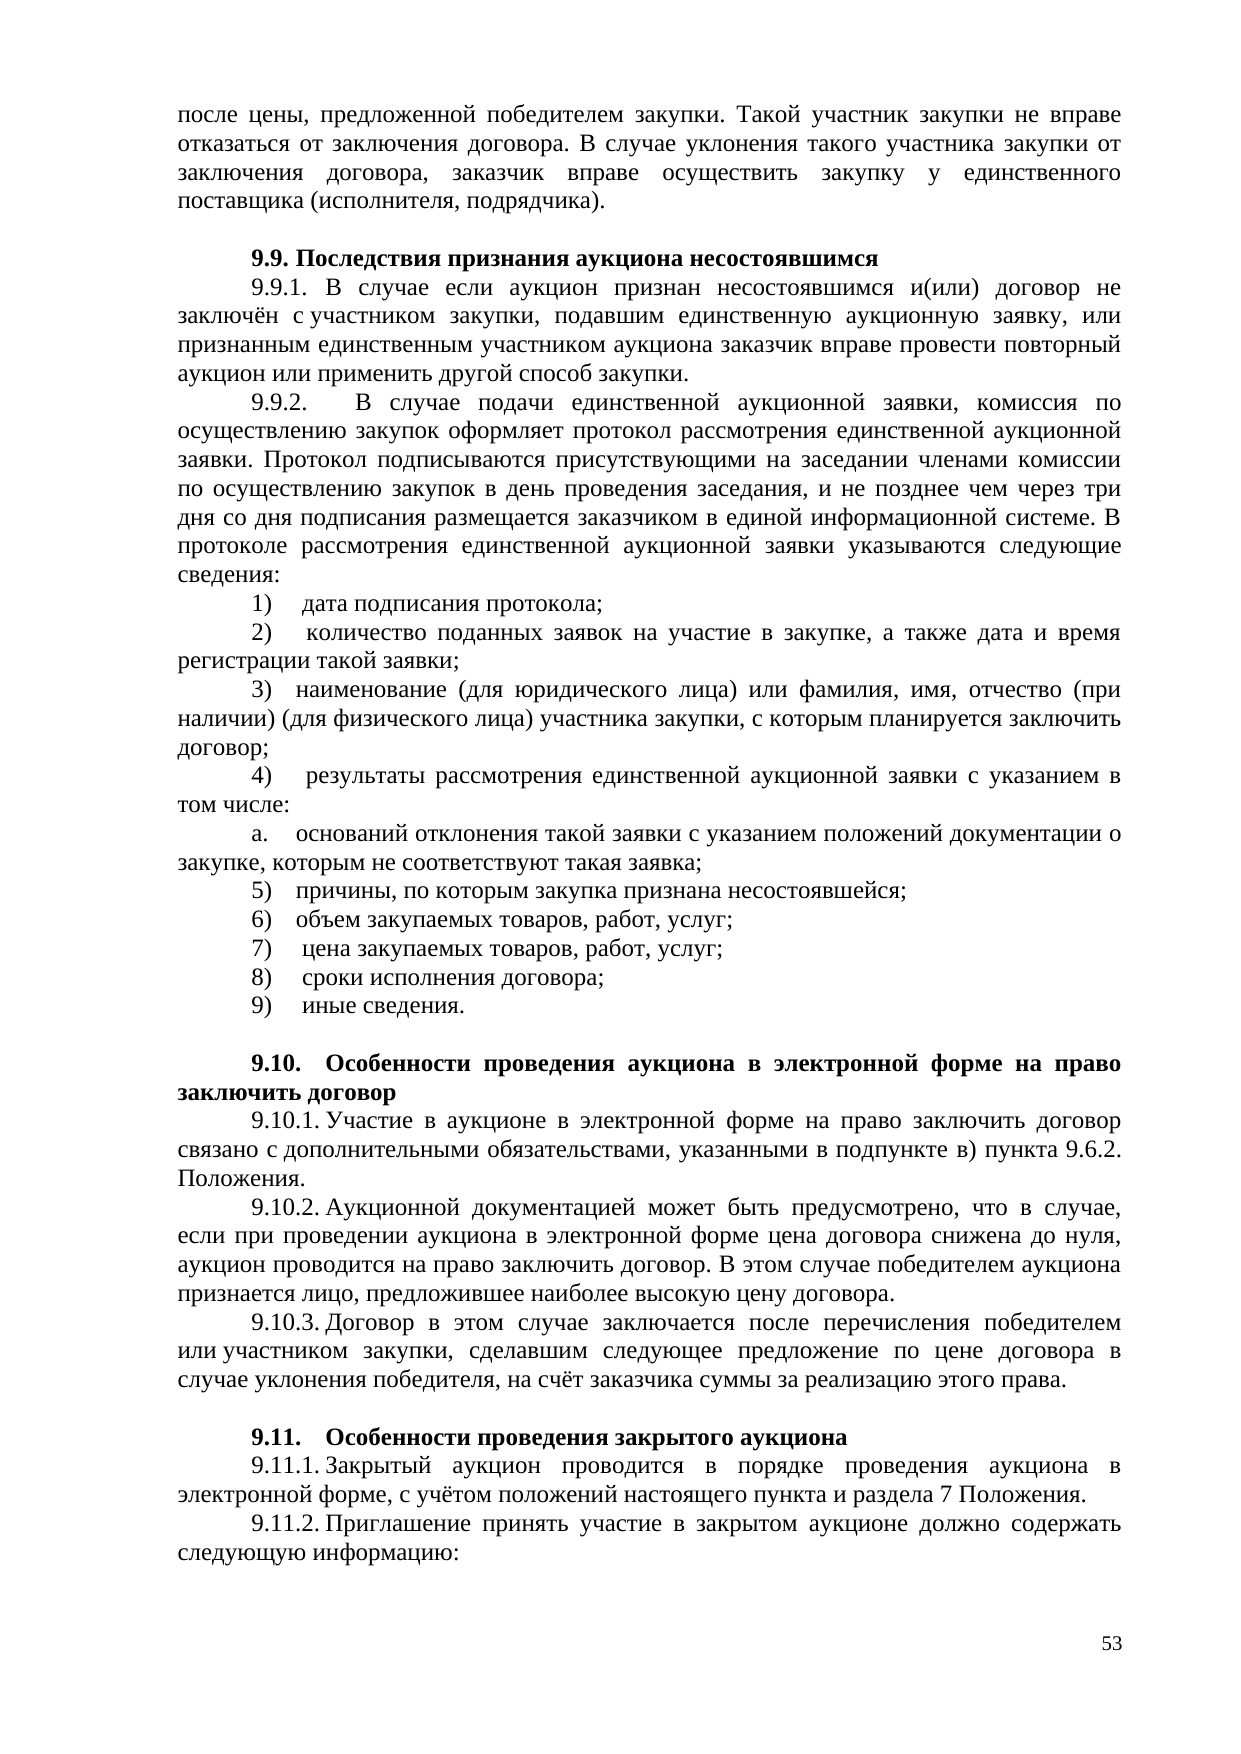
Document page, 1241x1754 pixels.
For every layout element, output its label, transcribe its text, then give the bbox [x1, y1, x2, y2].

text 1) дата подписания протокола; [177, 588, 1122, 617]
list Последствия признания аукциона несостоявшимся [177, 243, 1122, 272]
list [177, 99, 1122, 214]
list Аукционной документацией может быть предусмотрено, что в случае, если при проведении аукциона в электронной форме цена договора снижена до нуля, аукцион проводится на право заключить договор. В этом случае победителем аукциона признается лицо, предложившее наиболее высокую цену договора. [177, 1192, 1122, 1307]
text 3) наименование (для юридического лица) или фамилия, имя, отчество (при наличии) (для физического лица) участника закупки, с которым планируется заключить договор; [177, 674, 1122, 760]
text 4) результаты рассмотрения единственной аукционной заявки с указанием в том числе: [177, 760, 1122, 818]
list Закрытый аукцион проводится в порядке проведения аукциона в электронной форме, с учётом положений настоящего пункта и раздела 7 Положения. [177, 1450, 1122, 1508]
text a. оснований отклонения такой заявки с указанием положений документации о закупке, которым не соответствуют такая заявка; [177, 818, 1122, 875]
list В случае если аукцион признан несостоявшимся и(или) договор не заключён с участником закупки, подавшим единственную аукционную заявку, или признанным единственным участником аукциона заказчик вправе провести повторный аукцион или применить другой способ закупки. [177, 272, 1122, 387]
text 6) объем закупаемых товаров, работ, услуг; [177, 904, 1122, 933]
text 9) иные сведения. [177, 990, 1122, 1019]
list Договор в этом случае заключается после перечисления победителем или участником закупки, сделавшим следующее предложение по цене договора в случае уклонения победителя, на счёт заказчика суммы за реализацию этого права. [177, 1307, 1122, 1393]
text 8) сроки исполнения договора; [177, 962, 1122, 990]
list Приглашение принять участие в закрытом аукционе должно содержать следующую информацию: [177, 1508, 1122, 1565]
list Особенности проведения аукциона в электронной форме на право заключить договор [177, 1048, 1122, 1105]
text 7) цена закупаемых товаров, работ, услуг; [177, 933, 1122, 962]
list В случае подачи единственной аукционной заявки, комиссия по осуществлению закупок оформляет протокол рассмотрения единственной аукционной заявки. Протокол подписываются присутствующими на заседании членами комиссии по осуществлению закупок в день проведения заседания, и не позднее чем через три дня со дня подписания размещается заказчиком в единой информационной системе. В протоколе рассмотрения единственной аукционной заявки указываются следующие сведения: [177, 387, 1122, 588]
list Особенности проведения закрытого аукциона [177, 1422, 1122, 1450]
text 2) количество поданных заявок на участие в закупке, а также дата и время регистрации такой заявки; [177, 617, 1122, 674]
text 5) причины, по которым закупка признана несостоявшейся; [177, 875, 1122, 904]
